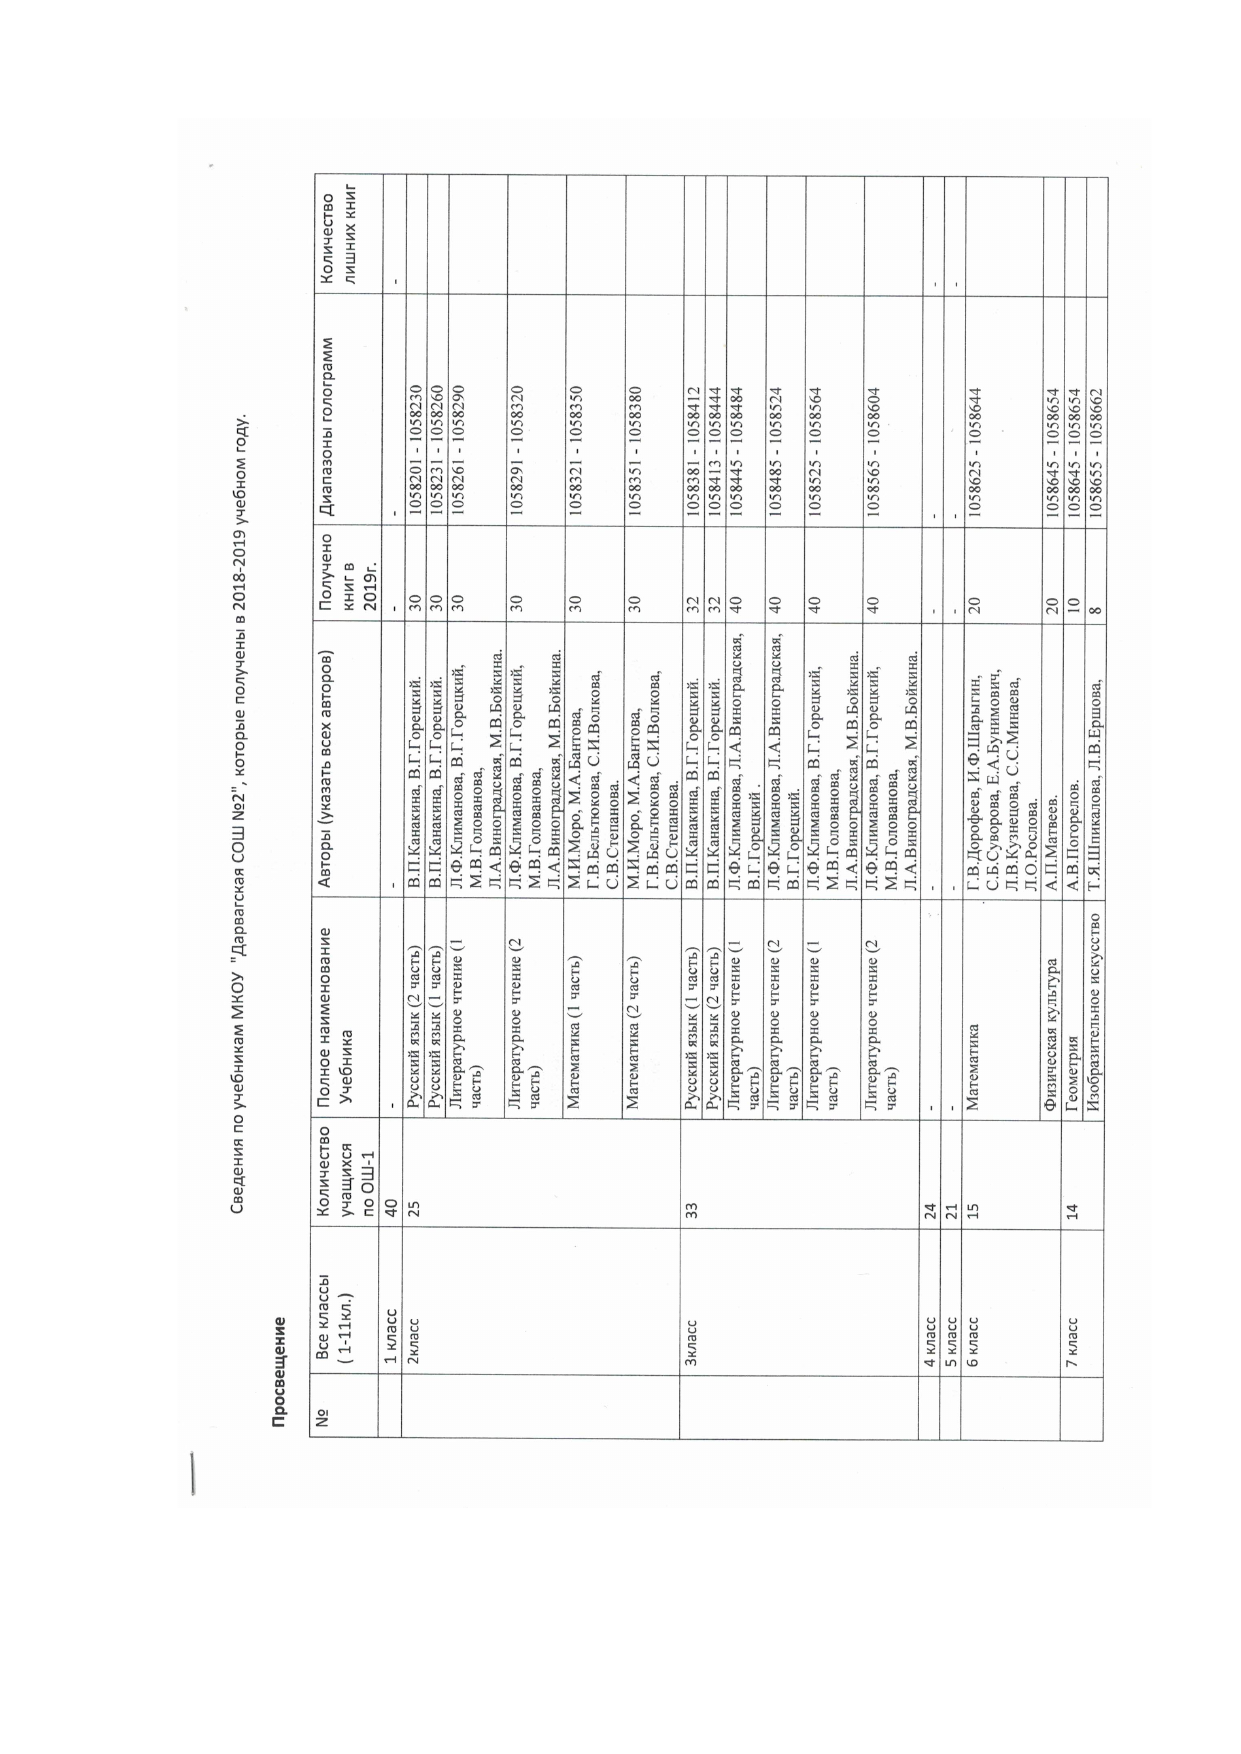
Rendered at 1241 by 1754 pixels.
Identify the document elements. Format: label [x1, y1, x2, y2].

picture [177, 118, 1152, 1508]
